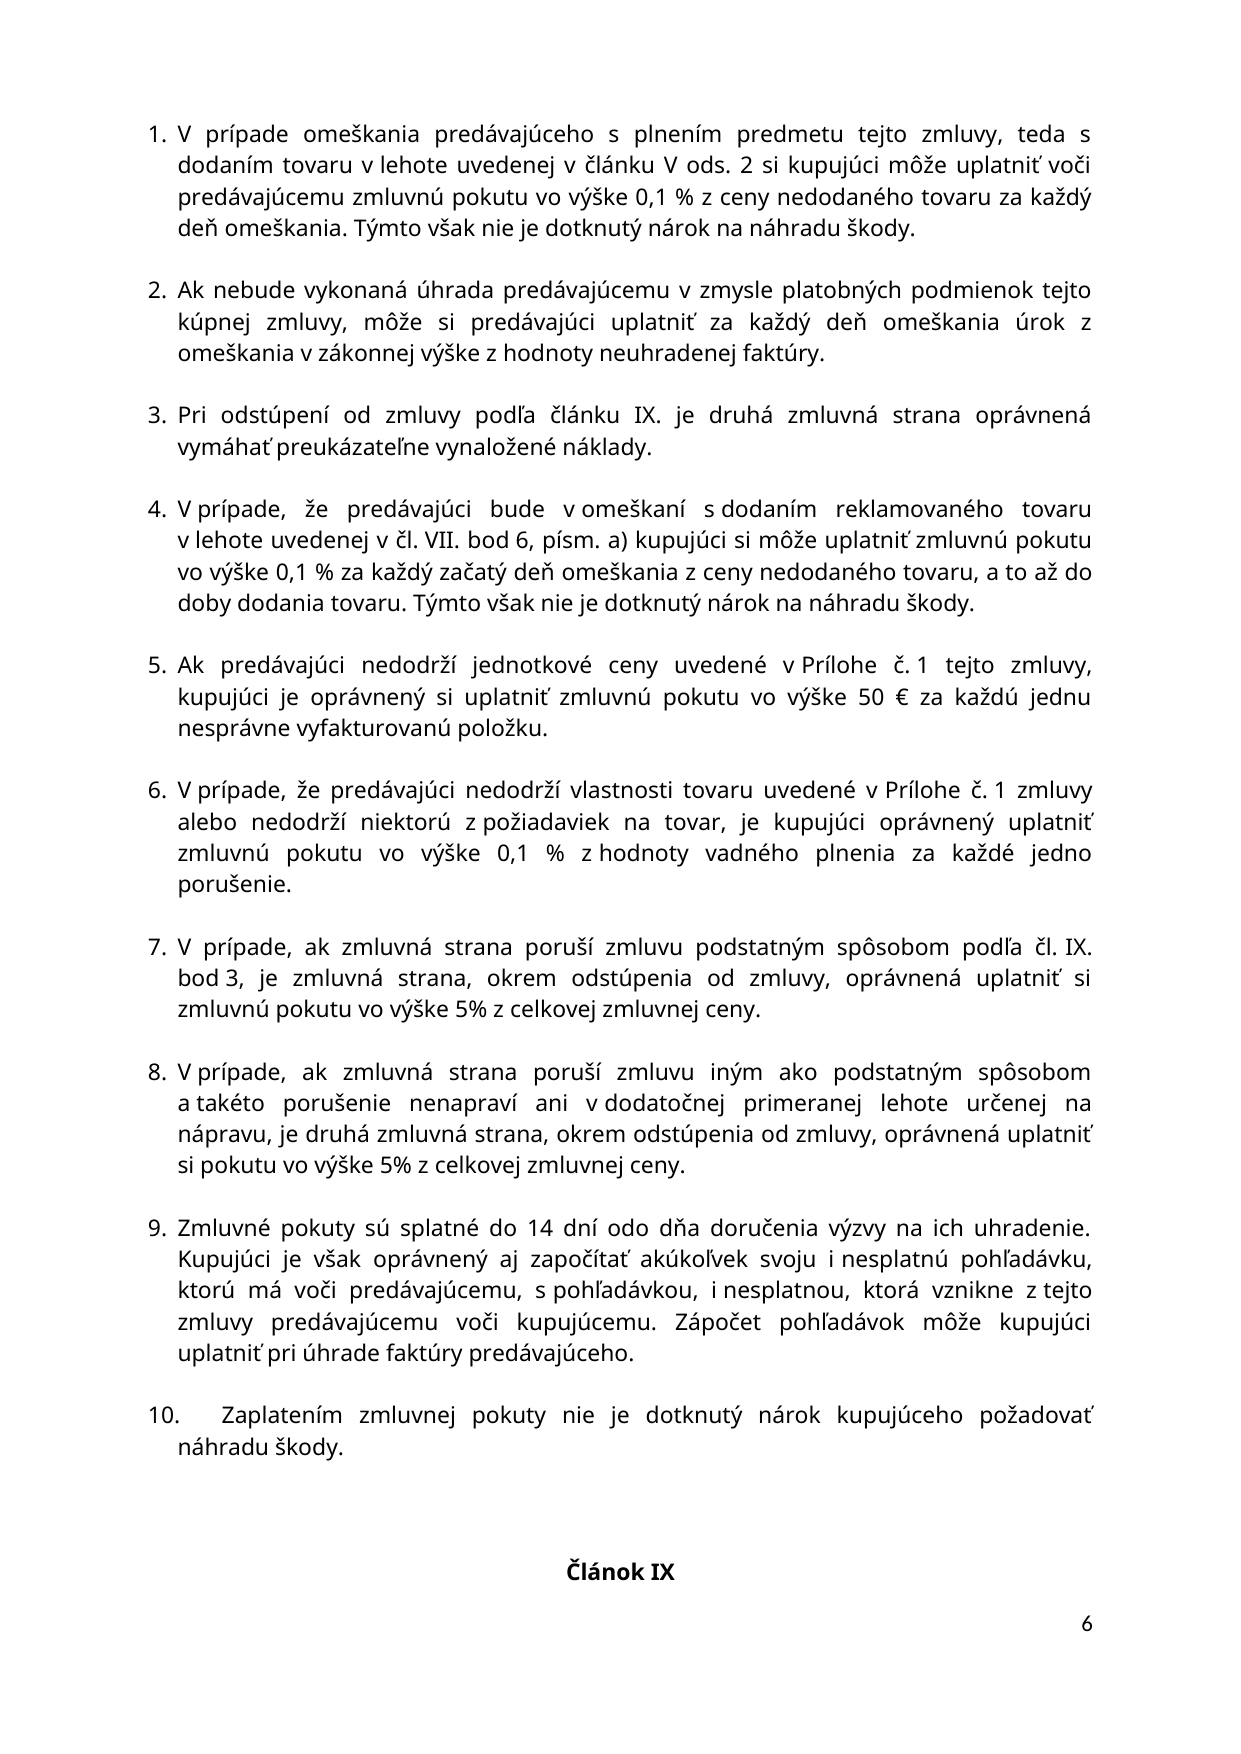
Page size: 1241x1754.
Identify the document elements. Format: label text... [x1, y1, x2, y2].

list Pri odstúpení od zmluvy podľa článku IX. je druhá zmluvná strana oprávnená vymáhať preukázateľne vynaložené náklady. [148, 399, 1092, 462]
list Zaplatením zmluvnej pokuty nie je dotknutý nárok kupujúceho požadovať náhradu škody. [148, 1399, 1092, 1462]
list Ak nebude vykonaná úhrada predávajúcemu v zmysle platobných podmienok tejto kúpnej zmluvy, môže si predávajúci uplatniť za každý deň omeškania úrok z omeškania v zákonnej výške z hodnoty neuhradenej faktúry. [148, 274, 1092, 368]
list V prípade, že predávajúci nedodrží vlastnosti tovaru uvedené v Prílohe č. 1 zmluvy alebo nedodrží niektorú z požiadaviek na tovar, je kupujúci oprávnený uplatniť zmluvnú pokutu vo výške 0,1 % z hodnoty vadného plnenia za každé jedno porušenie. [148, 774, 1092, 899]
list Zmluvné pokuty sú splatné do 14 dní odo dňa doručenia výzvy na ich uhradenie. Kupujúci je však oprávnený aj započítať akúkoľvek svoju i nesplatnú pohľadávku, ktorú má voči predávajúcemu, s pohľadávkou, i nesplatnou, ktorá vznikne z tejto zmluvy predávajúcemu voči kupujúcemu. Zápočet pohľadávok môže kupujúci uplatniť pri úhrade faktúry predávajúceho. [148, 1212, 1092, 1368]
list V prípade, ak zmluvná strana poruší zmluvu iným ako podstatným spôsobom a takéto porušenie nenapraví ani v dodatočnej primeranej lehote určenej na nápravu, je druhá zmluvná strana, okrem odstúpenia od zmluvy, oprávnená uplatniť si pokutu vo výške 5% z celkovej zmluvnej ceny. [148, 1056, 1092, 1181]
text Článok IX [148, 1556, 1092, 1587]
list Ak predávajúci nedodrží jednotkové ceny uvedené v Prílohe č. 1 tejto zmluvy, kupujúci je oprávnený si uplatniť zmluvnú pokutu vo výške 50 € za každú jednu nesprávne vyfakturovanú položku. [148, 649, 1092, 743]
list V prípade, ak zmluvná strana poruší zmluvu podstatným spôsobom podľa čl. IX. bod 3, je zmluvná strana, okrem odstúpenia od zmluvy, oprávnená uplatniť si zmluvnú pokutu vo výške 5% z celkovej zmluvnej ceny. [148, 931, 1092, 1024]
list V prípade omeškania predávajúceho s plnením predmetu tejto zmluvy, teda s dodaním tovaru v lehote uvedenej v článku V ods. 2 si kupujúci môže uplatniť voči predávajúcemu zmluvnú pokutu vo výške 0,1 % z ceny nedodaného tovaru za každý deň omeškania. Týmto však nie je dotknutý nárok na náhradu škody. [148, 118, 1092, 243]
list V prípade, že predávajúci bude v omeškaní s dodaním reklamovaného tovaru v lehote uvedenej v čl. VII. bod 6, písm. a) kupujúci si môže uplatniť zmluvnú pokutu vo výške 0,1 % za každý začatý deň omeškania z ceny nedodaného tovaru, a to až do doby dodania tovaru. Týmto však nie je dotknutý nárok na náhradu škody. [148, 493, 1092, 618]
